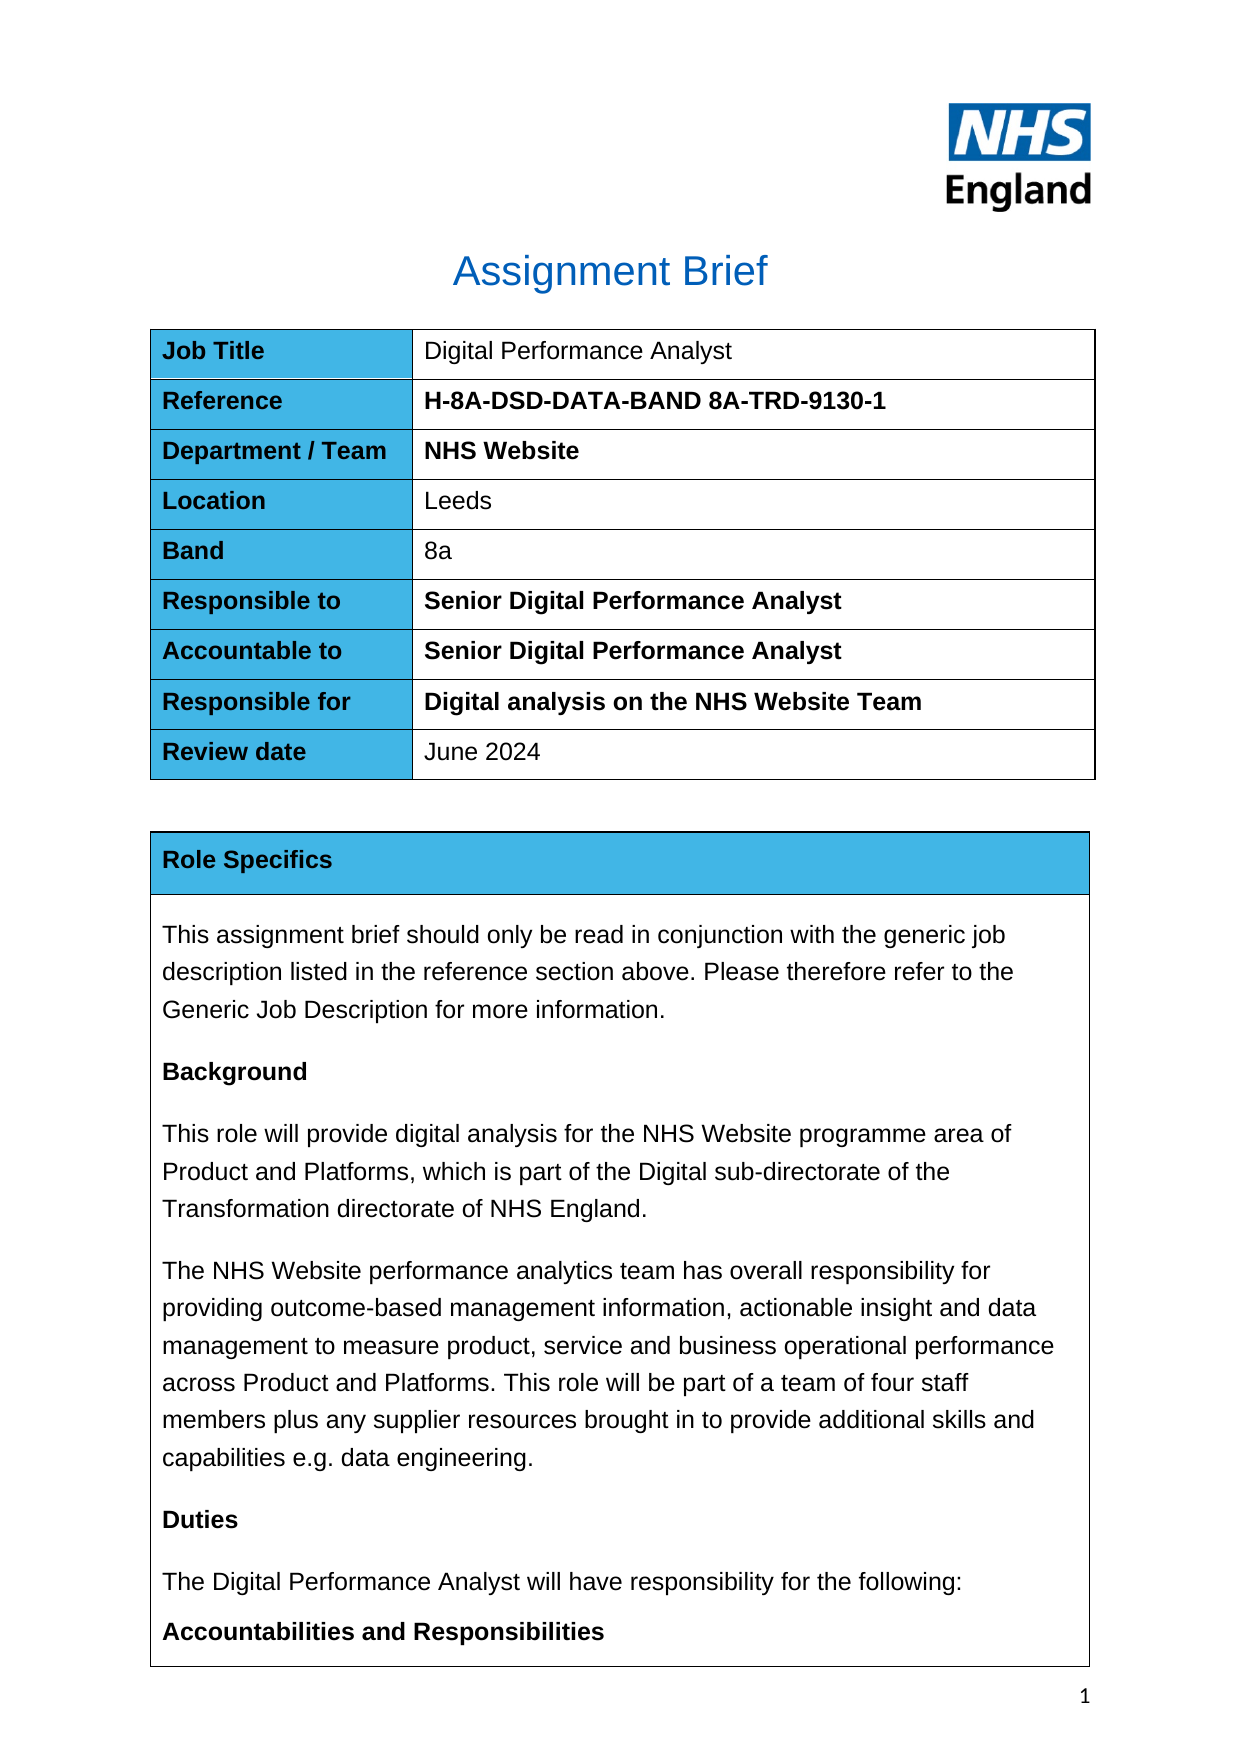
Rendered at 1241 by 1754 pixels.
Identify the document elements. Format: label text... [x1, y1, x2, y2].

table_cell 8a [413, 530, 1094, 579]
table_cell H-8A-DSD-DATA-BAND 8A-TRD-9130-1 [413, 380, 1094, 429]
table_header Digital Performance Analyst [413, 330, 1094, 378]
table_cell Location [151, 480, 412, 529]
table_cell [151, 895, 1089, 1666]
table_cell Accountable to [151, 630, 412, 679]
table_cell Leeds [413, 480, 1094, 529]
table_header Role Specifics [151, 833, 1089, 894]
table_cell Digital analysis on the NHS Website Team [413, 680, 1094, 729]
table_cell Band [151, 530, 412, 579]
table_header Job Title [151, 330, 412, 378]
table_cell Department / Team [151, 430, 412, 479]
table_cell Responsible for [151, 680, 412, 729]
table_cell June 2024 [413, 730, 1094, 779]
table_cell NHS Website [413, 430, 1094, 479]
table_cell Senior Digital Performance Analyst [413, 630, 1094, 679]
picture [946, 103, 1091, 212]
table_cell Reference [151, 380, 412, 429]
table_cell Senior Digital Performance Analyst [413, 580, 1094, 629]
table_cell Review date [151, 730, 412, 779]
table_cell Responsible to [151, 580, 412, 629]
